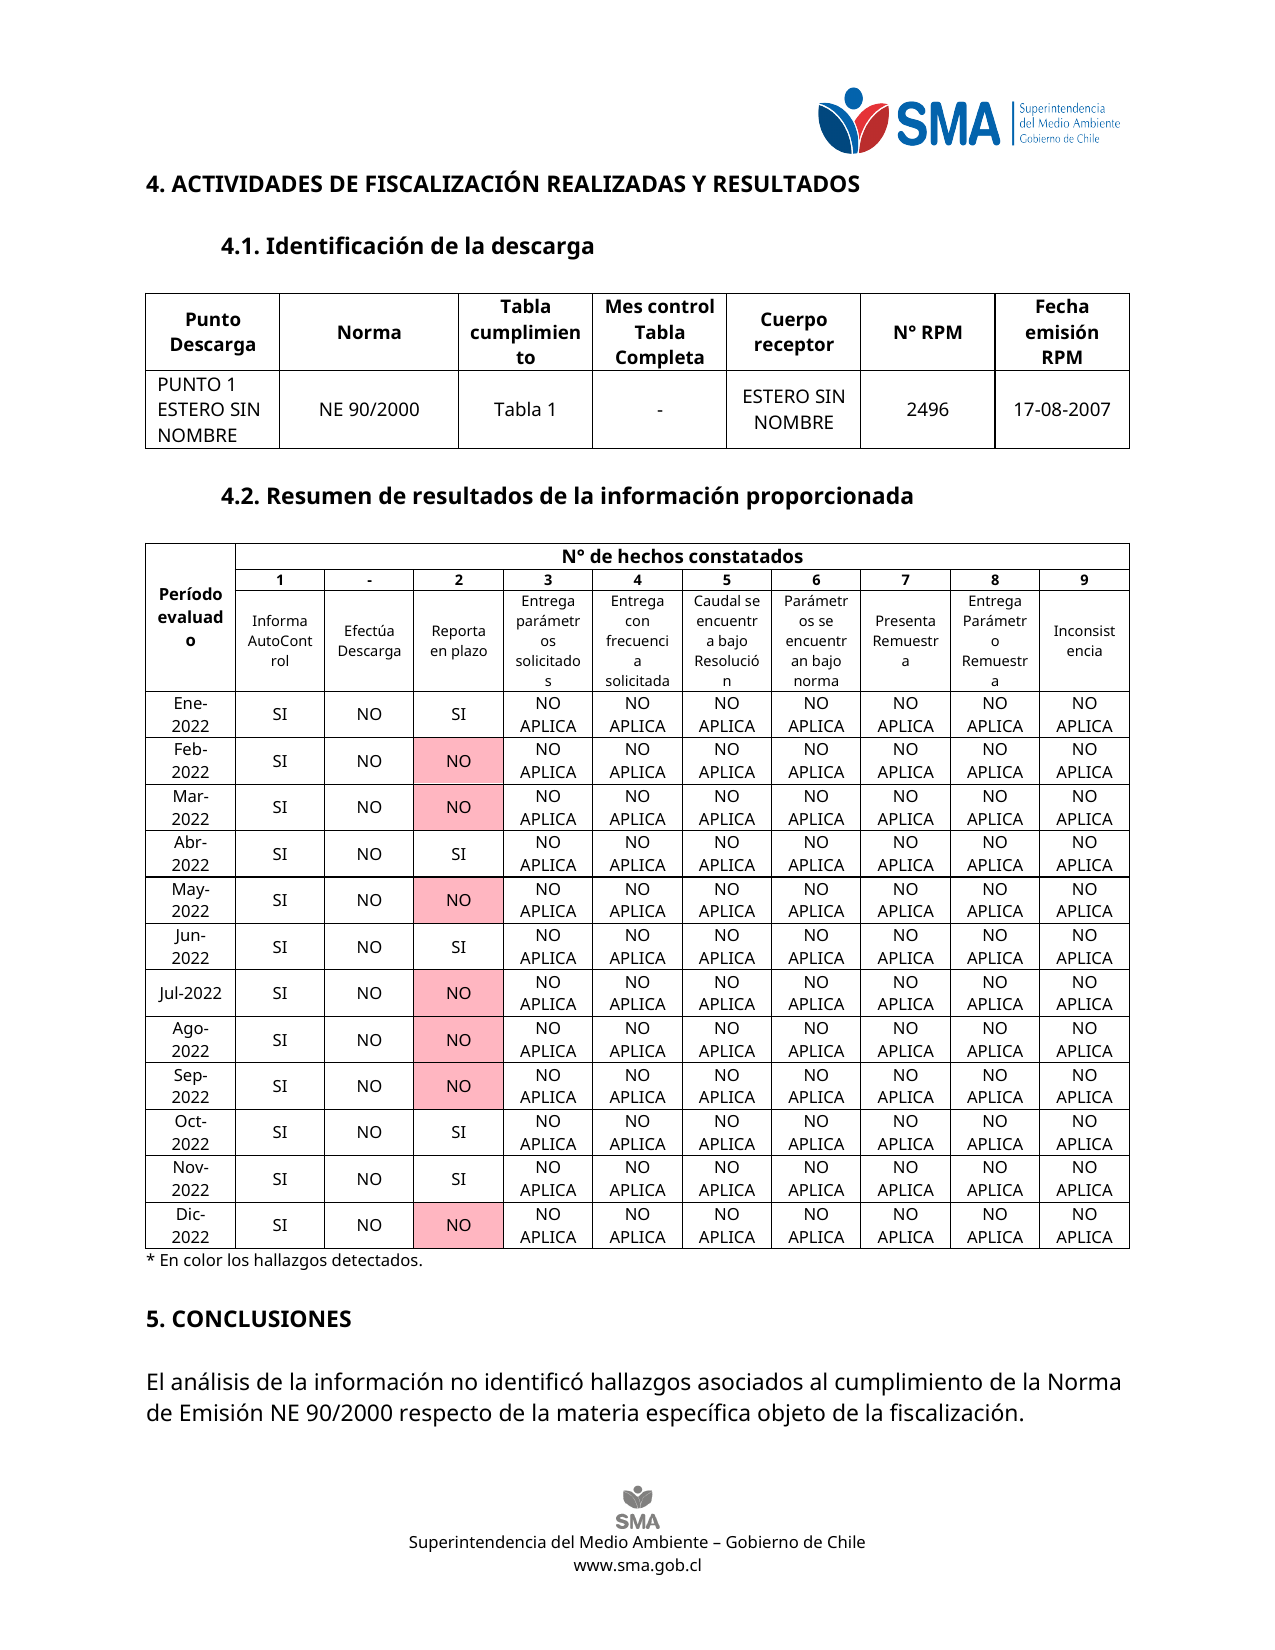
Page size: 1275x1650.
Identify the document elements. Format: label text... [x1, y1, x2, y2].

table_cell SI [236, 785, 324, 830]
table_cell NO APLICA [772, 831, 860, 876]
table_header Mes control Tabla Completa [593, 294, 726, 370]
table_cell NO APLICA [951, 692, 1039, 737]
table_cell Feb-2022 [146, 738, 235, 783]
table_header Tabla cumplimiento [459, 294, 592, 370]
table_cell Ene-2022 [146, 692, 235, 737]
table_cell NO APLICA [772, 1156, 860, 1202]
table_cell NO APLICA [951, 1203, 1039, 1248]
table_cell NO APLICA [1040, 785, 1129, 830]
table_cell NO [325, 924, 413, 969]
table_cell NO [414, 738, 503, 783]
table_cell Entrega parámetros solicitados [504, 591, 592, 691]
table_cell NO APLICA [861, 1203, 950, 1248]
table_header N° RPM [861, 294, 994, 370]
table_cell Caudal se encuentra bajo Resolución [683, 591, 771, 691]
table_cell ESTERO SIN NOMBRE [727, 371, 860, 448]
table_cell NO APLICA [683, 738, 771, 783]
table_cell NO APLICA [593, 738, 682, 783]
text 5. CONCLUSIONES [146, 1303, 1129, 1366]
table_header Cuerpo receptor [727, 294, 860, 370]
table_cell SI [236, 1110, 324, 1155]
table_cell NO APLICA [1040, 924, 1129, 969]
table_cell Presenta Remuestra [861, 591, 950, 691]
table_cell Nov-2022 [146, 1156, 235, 1202]
table_cell NO [325, 1156, 413, 1202]
table_cell NO APLICA [683, 1156, 771, 1202]
table_cell Inconsistencia [1040, 591, 1129, 691]
table_header Fecha emisión RPM [996, 294, 1129, 370]
text 4.1. Identificación de la descarga [146, 230, 1129, 292]
table_cell NO APLICA [772, 692, 860, 737]
table_cell SI [236, 1156, 324, 1202]
table_cell NO APLICA [593, 1203, 682, 1248]
table_cell Ago-2022 [146, 1017, 235, 1062]
table_cell NO APLICA [593, 1017, 682, 1062]
table_cell NO APLICA [683, 970, 771, 1016]
table_cell NO APLICA [504, 785, 592, 830]
table_cell NO APLICA [504, 878, 592, 923]
table_cell NO [325, 1203, 413, 1248]
table_cell Tabla 1 [459, 371, 592, 448]
table_cell SI [414, 1156, 503, 1202]
table_cell NO APLICA [1040, 1156, 1129, 1202]
table_cell NO APLICA [951, 878, 1039, 923]
table_cell NO APLICA [772, 1203, 860, 1248]
table_cell NO APLICA [772, 924, 860, 969]
table_cell 8 [951, 570, 1039, 590]
table_cell NO [414, 878, 503, 923]
table_cell NO APLICA [772, 785, 860, 830]
table_cell NO [325, 785, 413, 830]
table_cell NO APLICA [504, 1203, 592, 1248]
table_cell NO [414, 1017, 503, 1062]
table_cell NO APLICA [1040, 970, 1129, 1016]
table_cell NO APLICA [951, 785, 1039, 830]
table_cell - [593, 371, 726, 448]
table_cell NO APLICA [861, 831, 950, 876]
table_header Punto Descarga [146, 294, 279, 370]
table_cell NO [414, 785, 503, 830]
table_cell NO APLICA [951, 738, 1039, 783]
table_cell NO APLICA [861, 1063, 950, 1109]
table_cell NO [325, 738, 413, 783]
table_cell NO APLICA [951, 1017, 1039, 1062]
table_cell NO APLICA [683, 831, 771, 876]
table_cell Sep-2022 [146, 1063, 235, 1109]
table_cell NO APLICA [593, 831, 682, 876]
table_cell NO APLICA [504, 1063, 592, 1109]
table_cell NO APLICA [772, 1063, 860, 1109]
table_cell NO APLICA [951, 1156, 1039, 1202]
table_cell 6 [772, 570, 860, 590]
table_cell NO APLICA [504, 970, 592, 1016]
table_cell NO [414, 1203, 503, 1248]
table_cell Reporta en plazo [414, 591, 503, 691]
picture [808, 73, 1130, 168]
table_cell NO [325, 1110, 413, 1155]
table_cell NO APLICA [861, 1017, 950, 1062]
table_cell NO APLICA [504, 1156, 592, 1202]
table_cell NO APLICA [683, 1203, 771, 1248]
table_cell NO APLICA [951, 1063, 1039, 1109]
table_cell NO APLICA [593, 785, 682, 830]
table_cell 7 [861, 570, 950, 590]
table_cell NO APLICA [861, 785, 950, 830]
table_cell SI [414, 831, 503, 876]
table_cell SI [414, 924, 503, 969]
table_cell SI [236, 970, 324, 1016]
table_cell NO APLICA [504, 831, 592, 876]
table_cell Oct-2022 [146, 1110, 235, 1155]
table_cell NO APLICA [504, 738, 592, 783]
table_cell NO APLICA [861, 738, 950, 783]
table_cell NO APLICA [593, 924, 682, 969]
table_cell 4 [593, 570, 682, 590]
table_cell NO APLICA [861, 878, 950, 923]
table_cell 5 [683, 570, 771, 590]
table_cell Jun-2022 [146, 924, 235, 969]
table_cell NO APLICA [683, 924, 771, 969]
table_cell NO APLICA [593, 1063, 682, 1109]
table_cell NO APLICA [772, 878, 860, 923]
table_cell 1 [236, 570, 324, 590]
table_cell PUNTO 1 ESTERO SIN NOMBRE [146, 371, 279, 448]
table_cell SI [236, 1203, 324, 1248]
table_cell NO APLICA [861, 1156, 950, 1202]
table_cell Abr-2022 [146, 831, 235, 876]
table_header Norma [280, 294, 458, 370]
table_header N° de hechos constatados [236, 544, 1129, 569]
table_cell NO APLICA [772, 738, 860, 783]
table_cell NO APLICA [772, 1017, 860, 1062]
table_cell NO APLICA [772, 1110, 860, 1155]
table_cell Dic-2022 [146, 1203, 235, 1248]
table_cell SI [236, 1063, 324, 1109]
picture [614, 1483, 661, 1531]
table_cell NO APLICA [1040, 831, 1129, 876]
table_cell NO [325, 1017, 413, 1062]
table_cell Entrega con frecuencia solicitada [593, 591, 682, 691]
table_cell SI [236, 738, 324, 783]
table_cell NO APLICA [1040, 1203, 1129, 1248]
table_cell NO APLICA [861, 692, 950, 737]
table_cell NO APLICA [504, 1017, 592, 1062]
text El análisis de la información no identificó hallazgos asociados al cumplimiento de la Norma de Emisión NE 90/2000 respecto de la materia específica objeto de la fiscalización. [146, 1366, 1129, 1428]
table_cell NO APLICA [1040, 878, 1129, 923]
table_cell SI [236, 878, 324, 923]
table_cell NO [414, 970, 503, 1016]
table_cell NO APLICA [1040, 738, 1129, 783]
table_cell NO [325, 1063, 413, 1109]
table_cell 3 [504, 570, 592, 590]
table_cell NO APLICA [1040, 1017, 1129, 1062]
table_cell - [325, 570, 413, 590]
table_cell NO APLICA [504, 1110, 592, 1155]
table_cell Jul-2022 [146, 970, 235, 1016]
table_cell SI [236, 1017, 324, 1062]
table_cell NO APLICA [861, 924, 950, 969]
table_cell NO APLICA [1040, 1063, 1129, 1109]
table_cell NO APLICA [593, 692, 682, 737]
table_cell NO APLICA [1040, 692, 1129, 737]
table_cell SI [236, 924, 324, 969]
table_cell Informa AutoControl [236, 591, 324, 691]
table_cell NO [325, 692, 413, 737]
table_cell NO APLICA [951, 970, 1039, 1016]
table_cell NO APLICA [861, 970, 950, 1016]
table_cell Parámetros se encuentran bajo norma [772, 591, 860, 691]
table_cell NO APLICA [593, 1110, 682, 1155]
table_cell NO APLICA [951, 1110, 1039, 1155]
table_cell SI [414, 692, 503, 737]
text * En color los hallazgos detectados. [146, 1249, 1129, 1303]
table_cell SI [236, 831, 324, 876]
table_cell NO APLICA [683, 878, 771, 923]
table_cell NO APLICA [683, 785, 771, 830]
table_cell 17-08-2007 [996, 371, 1129, 448]
table_cell NO APLICA [951, 924, 1039, 969]
table_cell NO [325, 831, 413, 876]
table_cell NO APLICA [504, 924, 592, 969]
table_cell NO [325, 878, 413, 923]
table_cell NO APLICA [951, 831, 1039, 876]
table_cell NO APLICA [593, 1156, 682, 1202]
text 4. ACTIVIDADES DE FISCALIZACIÓN REALIZADAS Y RESULTADOS [146, 167, 1129, 230]
table_cell NO APLICA [861, 1110, 950, 1155]
table_cell SI [414, 1110, 503, 1155]
table_cell NO APLICA [683, 1063, 771, 1109]
table_cell 2 [414, 570, 503, 590]
table_cell 9 [1040, 570, 1129, 590]
table_header Período evaluado [146, 544, 235, 691]
table_cell May-2022 [146, 878, 235, 923]
table_cell NO APLICA [1040, 1110, 1129, 1155]
table_cell NO APLICA [504, 692, 592, 737]
table_cell NO APLICA [593, 970, 682, 1016]
table_cell Entrega Parámetro Remuestra [951, 591, 1039, 691]
table_cell NO APLICA [683, 692, 771, 737]
table_cell NO APLICA [683, 1017, 771, 1062]
text 4.2. Resumen de resultados de la información proporcionada [146, 480, 1129, 542]
table_cell NO APLICA [772, 970, 860, 1016]
table_cell NO [325, 970, 413, 1016]
table_cell NO [414, 1063, 503, 1109]
table_cell 2496 [861, 371, 994, 448]
table_cell Efectúa Descarga [325, 591, 413, 691]
table_cell NO APLICA [683, 1110, 771, 1155]
table_cell NE 90/2000 [280, 371, 458, 448]
table_cell SI [236, 692, 324, 737]
table_cell NO APLICA [593, 878, 682, 923]
table_cell Mar-2022 [146, 785, 235, 830]
